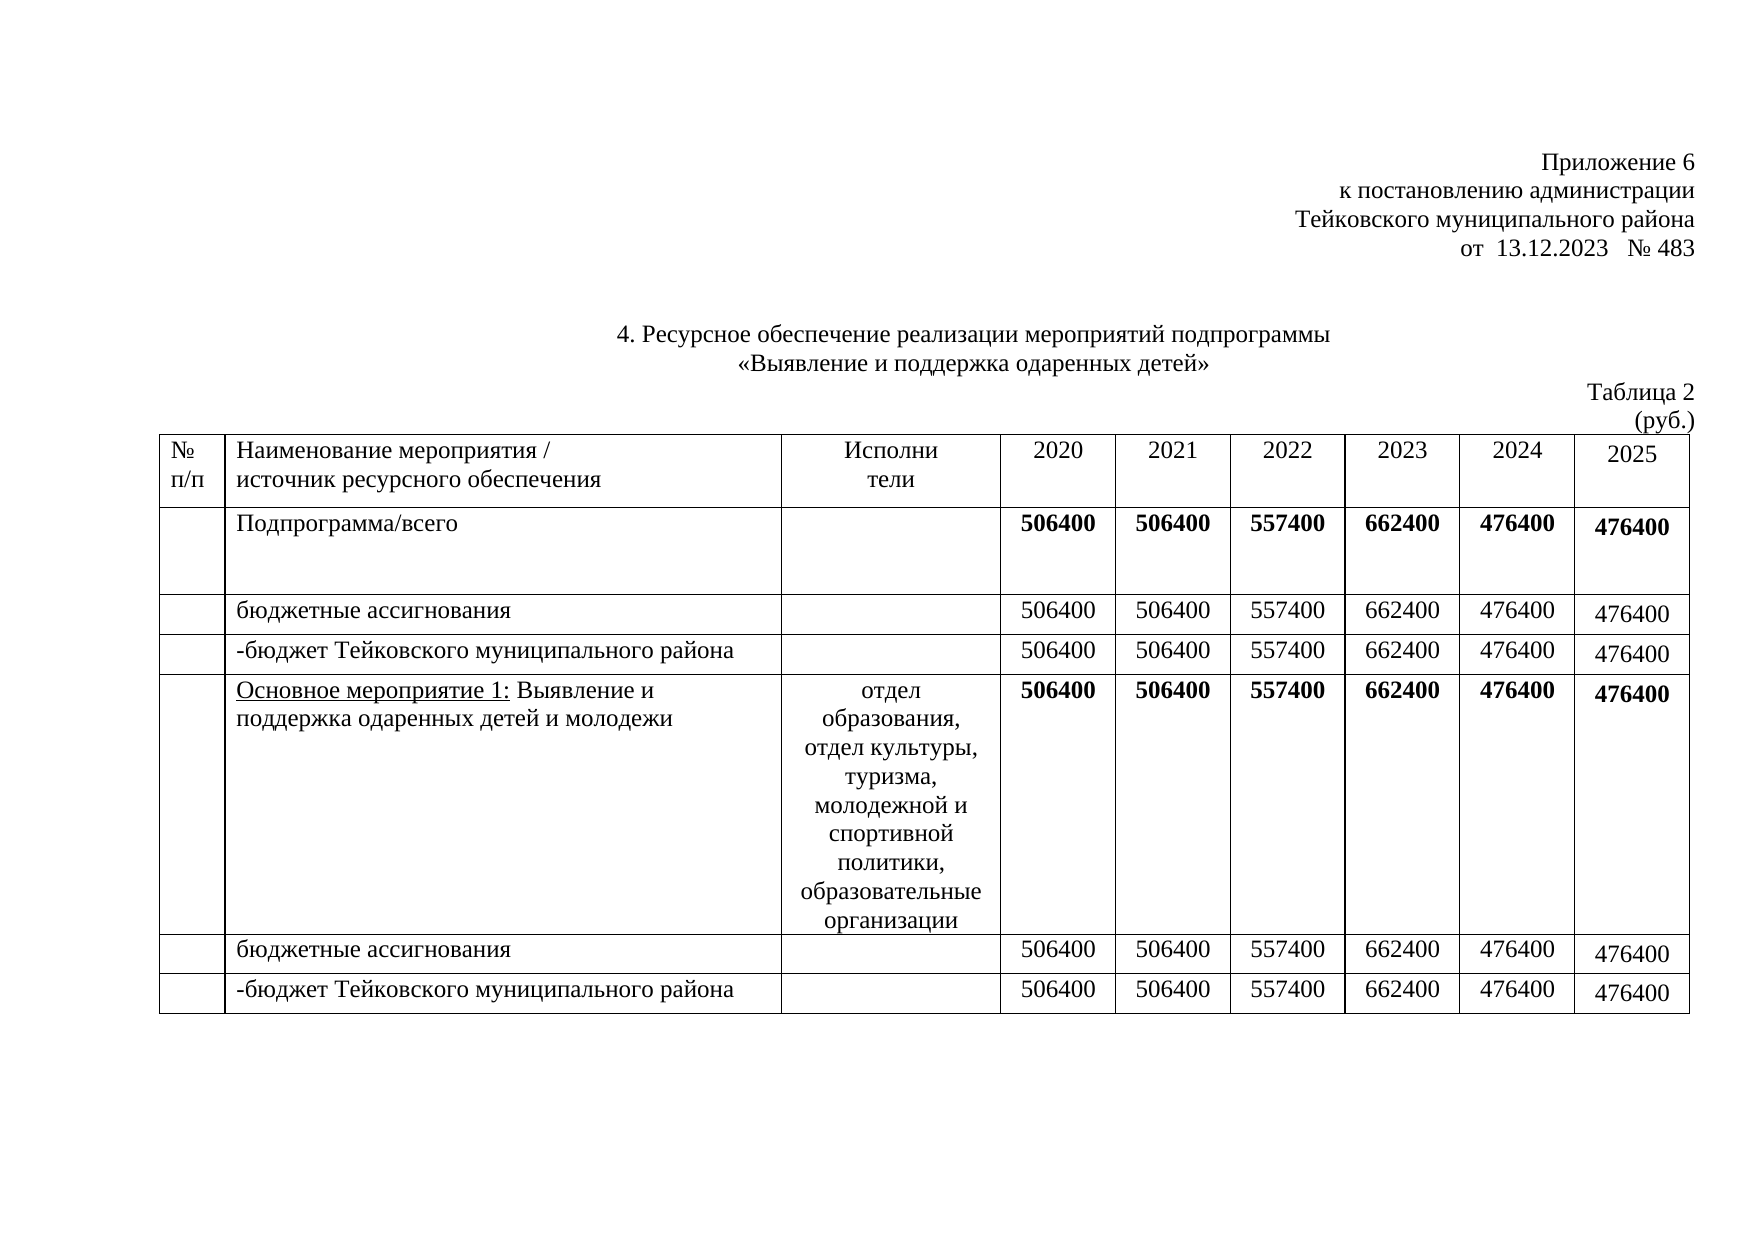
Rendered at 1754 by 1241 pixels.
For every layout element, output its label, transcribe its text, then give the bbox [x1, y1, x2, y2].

table_cell бюджетные ассигнования [226, 935, 781, 973]
table_cell 506400 [1001, 935, 1115, 973]
table_header 2022 [1231, 435, 1344, 507]
table_header Наименование мероприятия / источник ресурсного обеспечения [226, 435, 781, 507]
table_cell 662400 [1346, 974, 1459, 1013]
table_cell 476400 [1460, 974, 1574, 1013]
table_cell 506400 [1001, 974, 1115, 1013]
table_cell 506400 [1116, 935, 1230, 973]
table_cell 476400 [1460, 595, 1574, 634]
text Тейковского муниципального района [177, 204, 1695, 233]
table_cell [782, 974, 1000, 1013]
table_header 2020 [1001, 435, 1115, 507]
text от 13.12.2023 № 483 [177, 233, 1695, 262]
table_cell [160, 508, 224, 594]
text 4. Ресурсное обеспечение реализации мероприятий подпрограммы [252, 319, 1695, 348]
table_cell 476400 [1460, 508, 1574, 594]
table_cell [160, 974, 224, 1013]
table_cell 662400 [1346, 635, 1459, 674]
table_cell 506400 [1116, 675, 1230, 933]
table_cell Подпрограмма/всего [226, 508, 781, 594]
table_cell 506400 [1001, 508, 1115, 594]
table_cell [782, 595, 1000, 634]
table_cell 506400 [1116, 635, 1230, 674]
table_cell 662400 [1346, 675, 1459, 933]
table_cell 557400 [1231, 675, 1344, 933]
table_header Исполни тели [782, 435, 1000, 507]
table_cell 662400 [1346, 935, 1459, 973]
table_cell -бюджет Тейковского муниципального района [226, 974, 781, 1013]
table_cell 476400 [1575, 508, 1689, 594]
table_cell 506400 [1116, 508, 1230, 594]
table_cell 662400 [1346, 595, 1459, 634]
text «Выявление и поддержка одаренных детей» [252, 348, 1695, 377]
table_cell 476400 [1575, 974, 1689, 1013]
table_cell 557400 [1231, 974, 1344, 1013]
text к постановлению администрации [177, 176, 1695, 204]
table_cell [160, 935, 224, 973]
text Приложение 6 [177, 147, 1695, 176]
table_cell 557400 [1231, 595, 1344, 634]
table_cell 506400 [1001, 675, 1115, 933]
table_cell бюджетные ассигнования [226, 595, 781, 634]
table_header 2023 [1346, 435, 1459, 507]
table_cell 506400 [1001, 635, 1115, 674]
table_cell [782, 675, 1000, 933]
table_header 2024 [1460, 435, 1574, 507]
table_header № п/п [160, 435, 224, 507]
table_cell [160, 675, 224, 933]
table_cell 557400 [1231, 635, 1344, 674]
table_cell [782, 935, 1000, 973]
text Таблица 2 [295, 377, 1695, 406]
table_cell 557400 [1231, 508, 1344, 594]
table_cell 476400 [1460, 675, 1574, 933]
text (руб.) [295, 406, 1695, 434]
table_cell [160, 635, 224, 674]
table_cell 476400 [1460, 935, 1574, 973]
table_cell 476400 [1575, 935, 1689, 973]
table_cell 476400 [1575, 595, 1689, 634]
table_cell [782, 508, 1000, 594]
table_cell -бюджет Тейковского муниципального района [226, 635, 781, 674]
table_cell 557400 [1231, 935, 1344, 973]
table_cell Основное мероприятие 1: Выявление и поддержка одаренных детей и молодежи [226, 675, 781, 933]
table_cell [782, 635, 1000, 674]
table_cell 476400 [1575, 675, 1689, 933]
table_cell 506400 [1001, 595, 1115, 634]
table_cell 476400 [1460, 635, 1574, 674]
table_cell 506400 [1116, 595, 1230, 634]
table_cell 476400 [1575, 635, 1689, 674]
table_header 2021 [1116, 435, 1230, 507]
table_cell [160, 595, 224, 634]
table_cell 662400 [1346, 508, 1459, 594]
table_cell 506400 [1116, 974, 1230, 1013]
table_header 2025 [1575, 435, 1689, 507]
